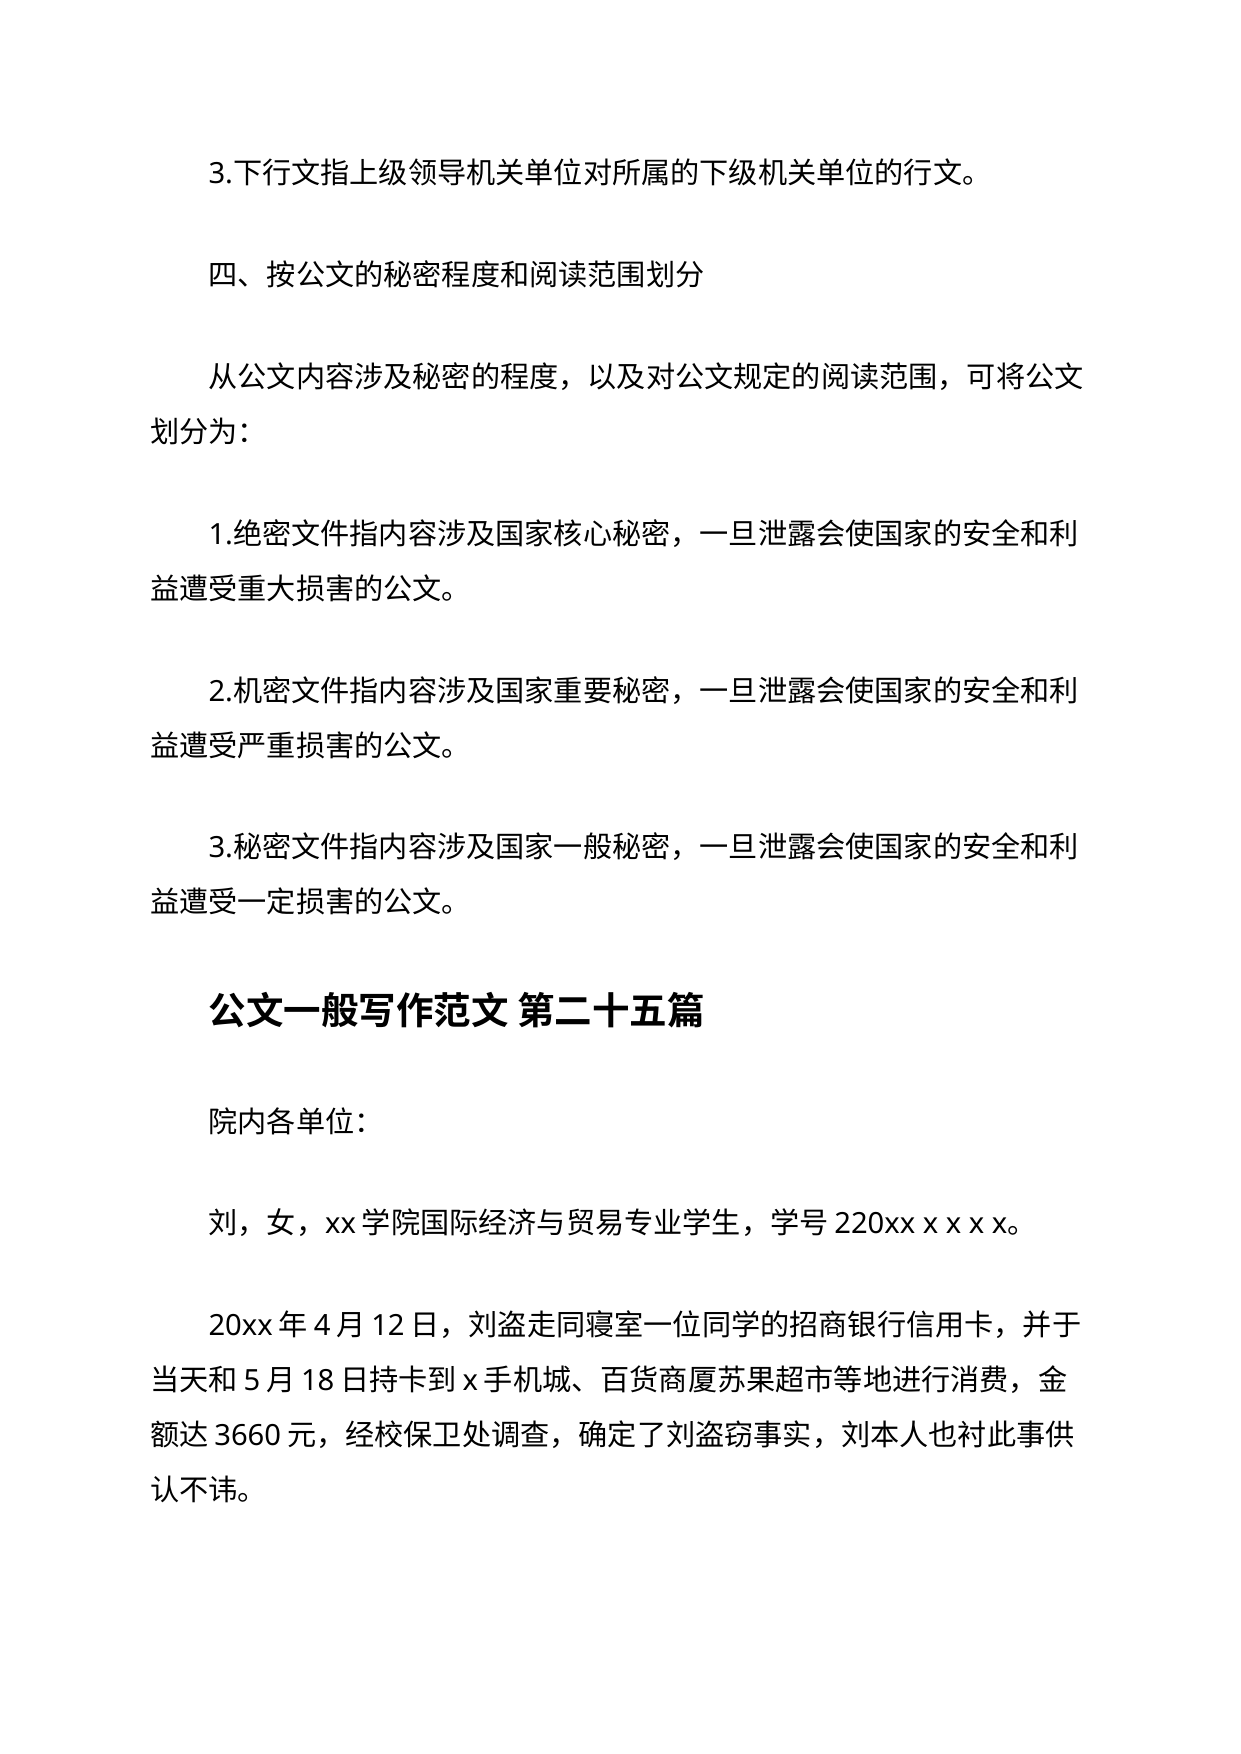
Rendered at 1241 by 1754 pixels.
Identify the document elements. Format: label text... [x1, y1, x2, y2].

text 3.下行文指上级领导机关单位对所属的下级机关单位的行文。 [150, 150, 1090, 192]
text 2.机密文件指内容涉及国家重要秘密，一旦泄露会使国家的安全和利益遭受严重损害的公文。 [150, 667, 1090, 764]
text 20xx年4月12日，刘盗走同寝室一位同学的招商银行信用卡，并于当天和5月18日持卡到x手机城、百货商厦苏果超市等地进行消费，金额达3660元，经校保卫处调查，确定了刘盗窃事实，刘本人也衬此事供认不讳。 [150, 1302, 1090, 1509]
text 四、按公文的秘密程度和阅读范围划分 [150, 252, 1090, 294]
text 刘，女，xx学院国际经济与贸易专业学生，学号220xx x x x x。 [150, 1200, 1090, 1242]
text 院内各单位： [150, 1098, 1090, 1140]
text 3.秘密文件指内容涉及国家一般秘密，一旦泄露会使国家的安全和利益遭受一定损害的公文。 [150, 824, 1090, 921]
text 从公文内容涉及秘密的程度，以及对公文规定的阅读范围，可将公文划分为： [150, 354, 1090, 451]
text 1.绝密文件指内容涉及国家核心秘密，一旦泄露会使国家的安全和利益遭受重大损害的公文。 [150, 510, 1090, 608]
text 公文一般写作范文 第二十五篇 [150, 981, 1090, 1035]
